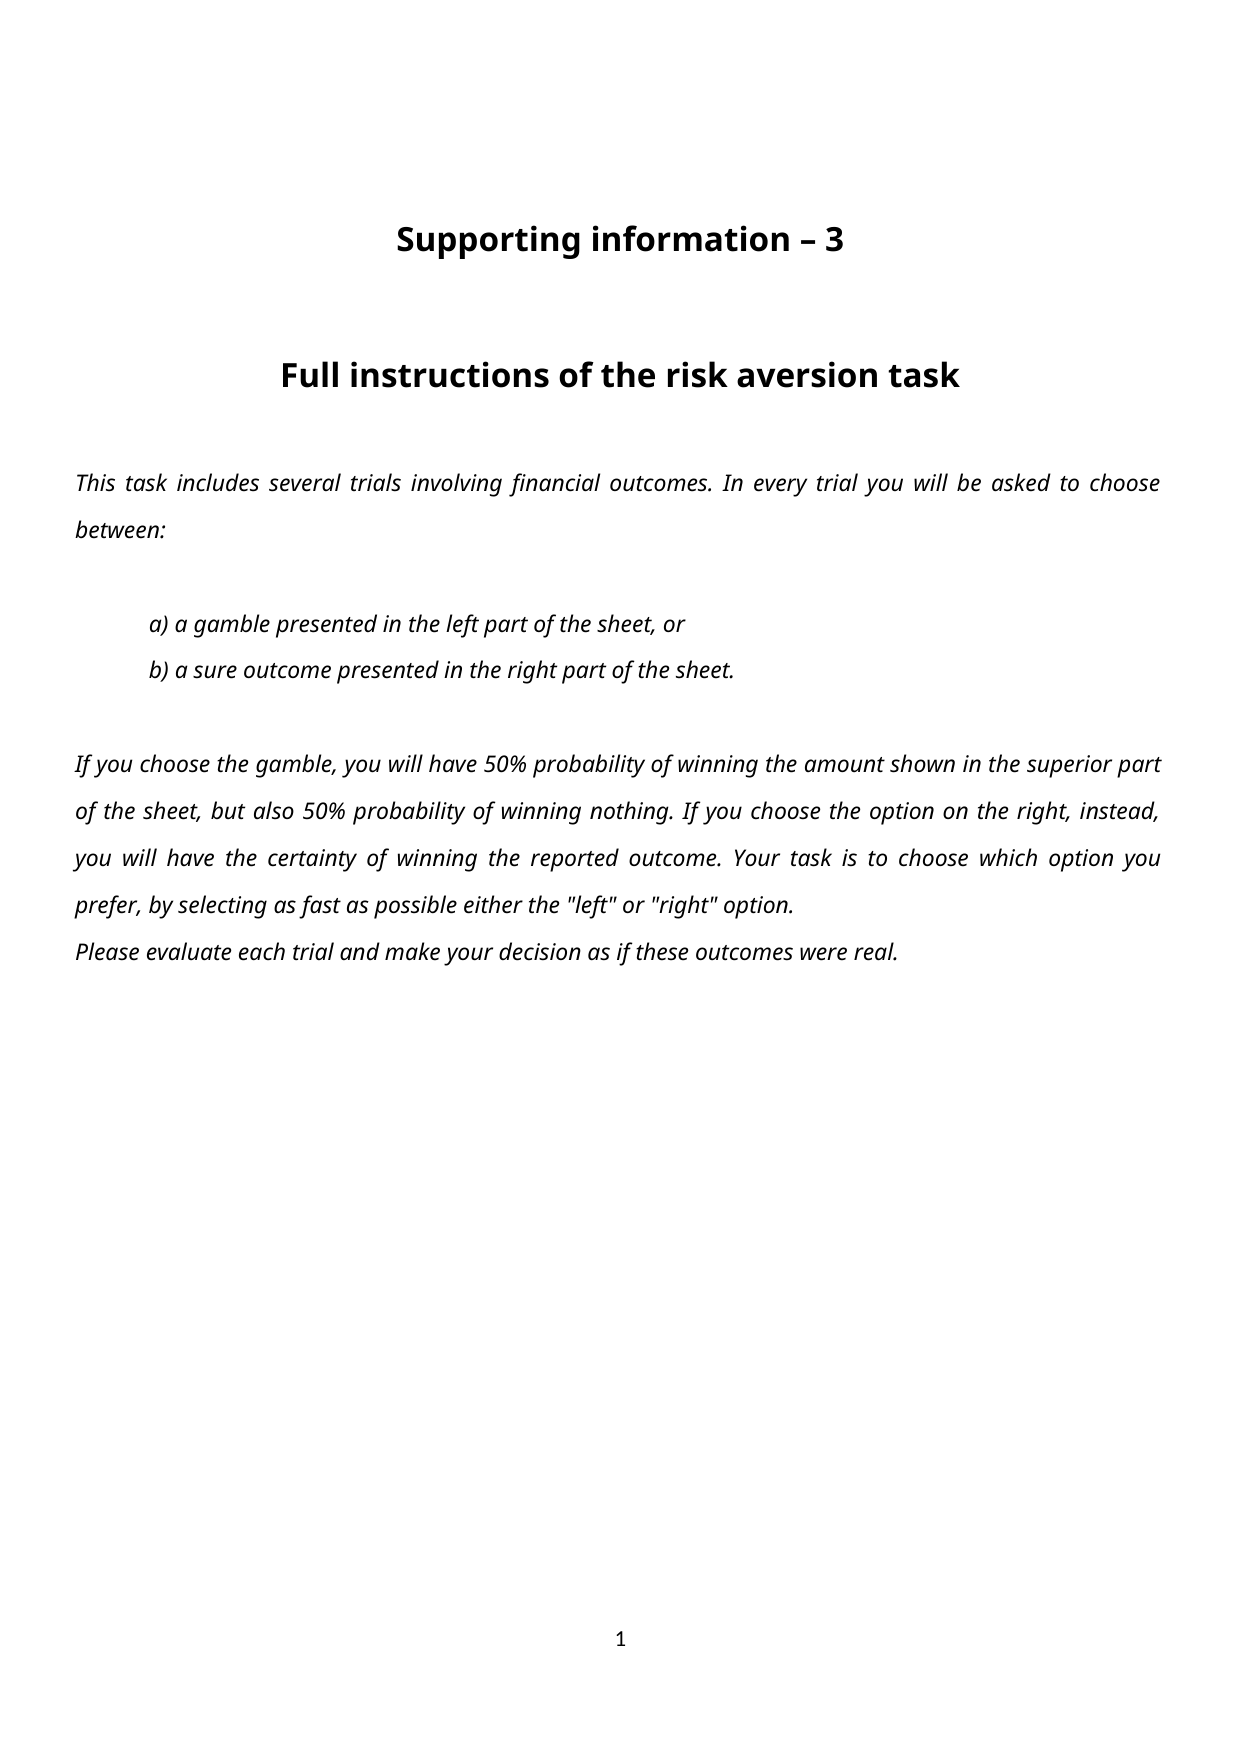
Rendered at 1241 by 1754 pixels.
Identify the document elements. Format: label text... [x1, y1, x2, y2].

text Please evaluate each trial and make your decision as if these outcomes were real. [75, 936, 1165, 967]
text This task includes several trials involving financial outcomes. In every trial you will be asked to choose between: [75, 467, 1165, 545]
text Supporting information – 3 [75, 216, 1165, 261]
text If you choose the gamble, you will have 50% probability of winning the amount shown in the superior part of the sheet, but also 50% probability of winning nothing. If you choose the option on the right, instead, you will have the certainty of winning the reported outcome. Your task is to choose which option you prefer, by selecting as fast as possible either the "left" or "right" option. [75, 748, 1165, 920]
text Full instructions of the risk aversion task [75, 352, 1165, 397]
text b) a sure outcome presented in the right part of the sheet. [75, 654, 1165, 686]
text a) a gamble presented in the left part of the sheet, or [75, 607, 1165, 639]
